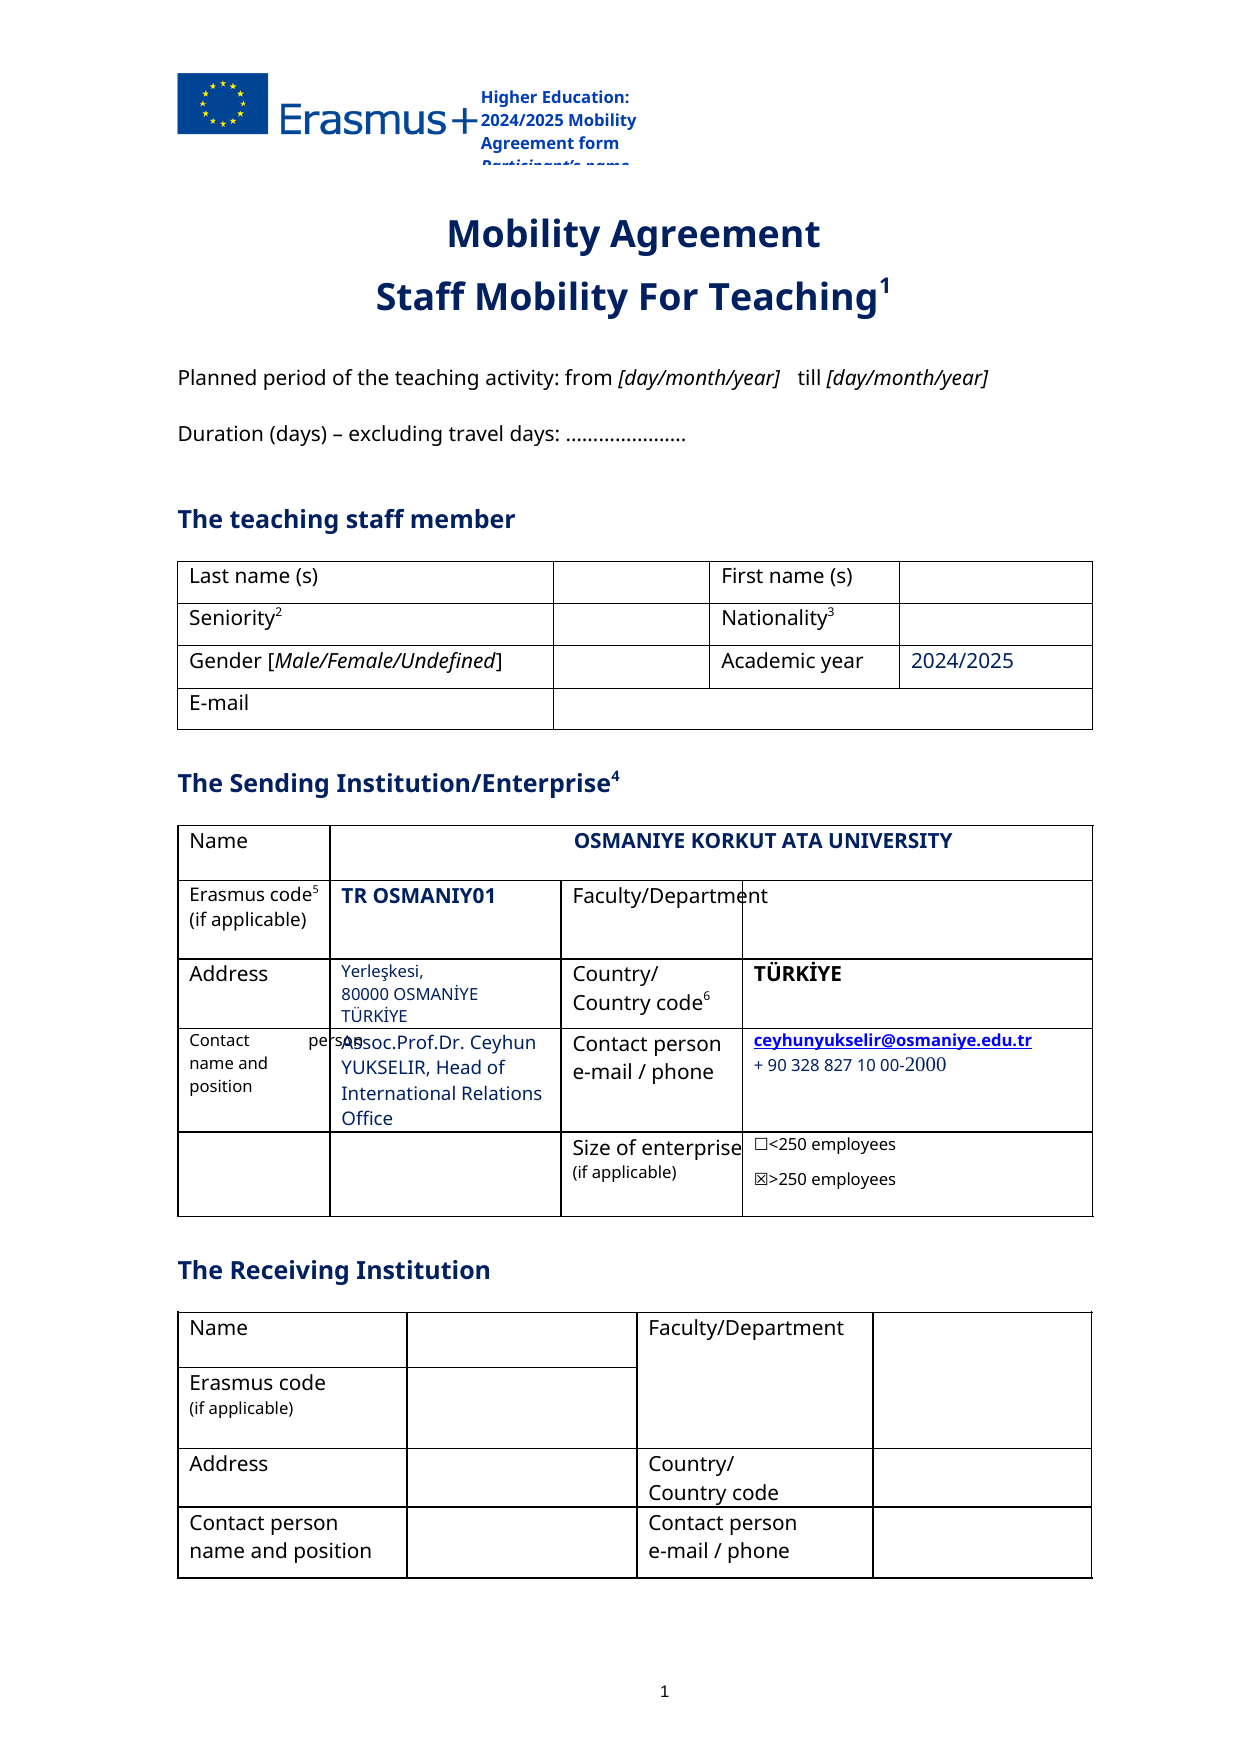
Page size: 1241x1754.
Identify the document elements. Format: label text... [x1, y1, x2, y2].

table_cell Address [179, 1449, 406, 1506]
text The Receiving Institution [177, 1252, 1196, 1286]
table_cell Seniority [178, 604, 553, 645]
picture [177, 73, 478, 135]
table_cell Nationality [710, 604, 899, 645]
text The teaching staff member [177, 501, 1196, 536]
table_cell [554, 689, 1092, 729]
table_cell [874, 1449, 1091, 1506]
table_header Faculty/Department [638, 1313, 872, 1448]
table_cell Contact person name and position [179, 1508, 406, 1577]
text Planned period of the teaching activity: from [day/month/year] till [day/month/year] [177, 363, 1092, 391]
table_cell [408, 1508, 636, 1577]
table_header First name (s) [710, 562, 899, 602]
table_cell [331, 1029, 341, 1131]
table_cell Country/ Country code [562, 960, 742, 1027]
table_cell Academic year [710, 646, 899, 687]
table_header OSMANIYE KORKUT ATA UNIVERSITY [331, 826, 1092, 880]
text Staff Mobility For Teaching [177, 271, 1089, 322]
table_cell [408, 1449, 636, 1506]
table_header [408, 1313, 636, 1366]
table_cell [331, 1133, 560, 1216]
table_cell Gender [Male/Female/Undefined] [178, 646, 553, 687]
table_header [554, 562, 709, 602]
text The Sending Institution/Enterprise [177, 766, 1196, 800]
table_cell Contact person e-mail / phone [638, 1508, 872, 1577]
table_cell [408, 1368, 636, 1448]
table_cell E-mail [178, 689, 553, 729]
table_cell [554, 646, 709, 687]
table_cell [900, 604, 1092, 645]
table_header Name [179, 826, 329, 880]
table_header [874, 1313, 1091, 1448]
text Mobility Agreement [177, 207, 1089, 258]
table_cell Faculty/Department [562, 881, 742, 958]
table_header Last name (s) [178, 562, 553, 602]
text Duration (days) – excluding travel days: …………………. [177, 419, 1092, 448]
table_cell 2024/2025 [900, 646, 1092, 687]
table_cell Address [179, 960, 329, 1027]
table_cell [554, 604, 709, 645]
table_cell ceyhunyukselir@osmaniye.edu.tr + 90 328 827 10 00-2000 [743, 1029, 1092, 1131]
table_cell Contact person name and position [179, 1029, 329, 1131]
table_cell Contact person e-mail / phone [562, 1029, 742, 1131]
table_cell <250 employees >250 employees [743, 1133, 1092, 1216]
table_header [900, 562, 1092, 602]
table_cell TÜRKİYE [743, 960, 1092, 1027]
table_cell [743, 881, 1092, 958]
table_cell [179, 1133, 329, 1216]
table_cell [874, 1508, 1091, 1577]
table_cell Yerleşkesi, 80000 OSMANİYE TÜRKİYE [331, 960, 560, 1027]
table_cell TR OSMANIY01 [331, 881, 560, 958]
table_header Name [179, 1313, 406, 1366]
table_cell Size of enterprise (if applicable) [562, 1133, 742, 1216]
